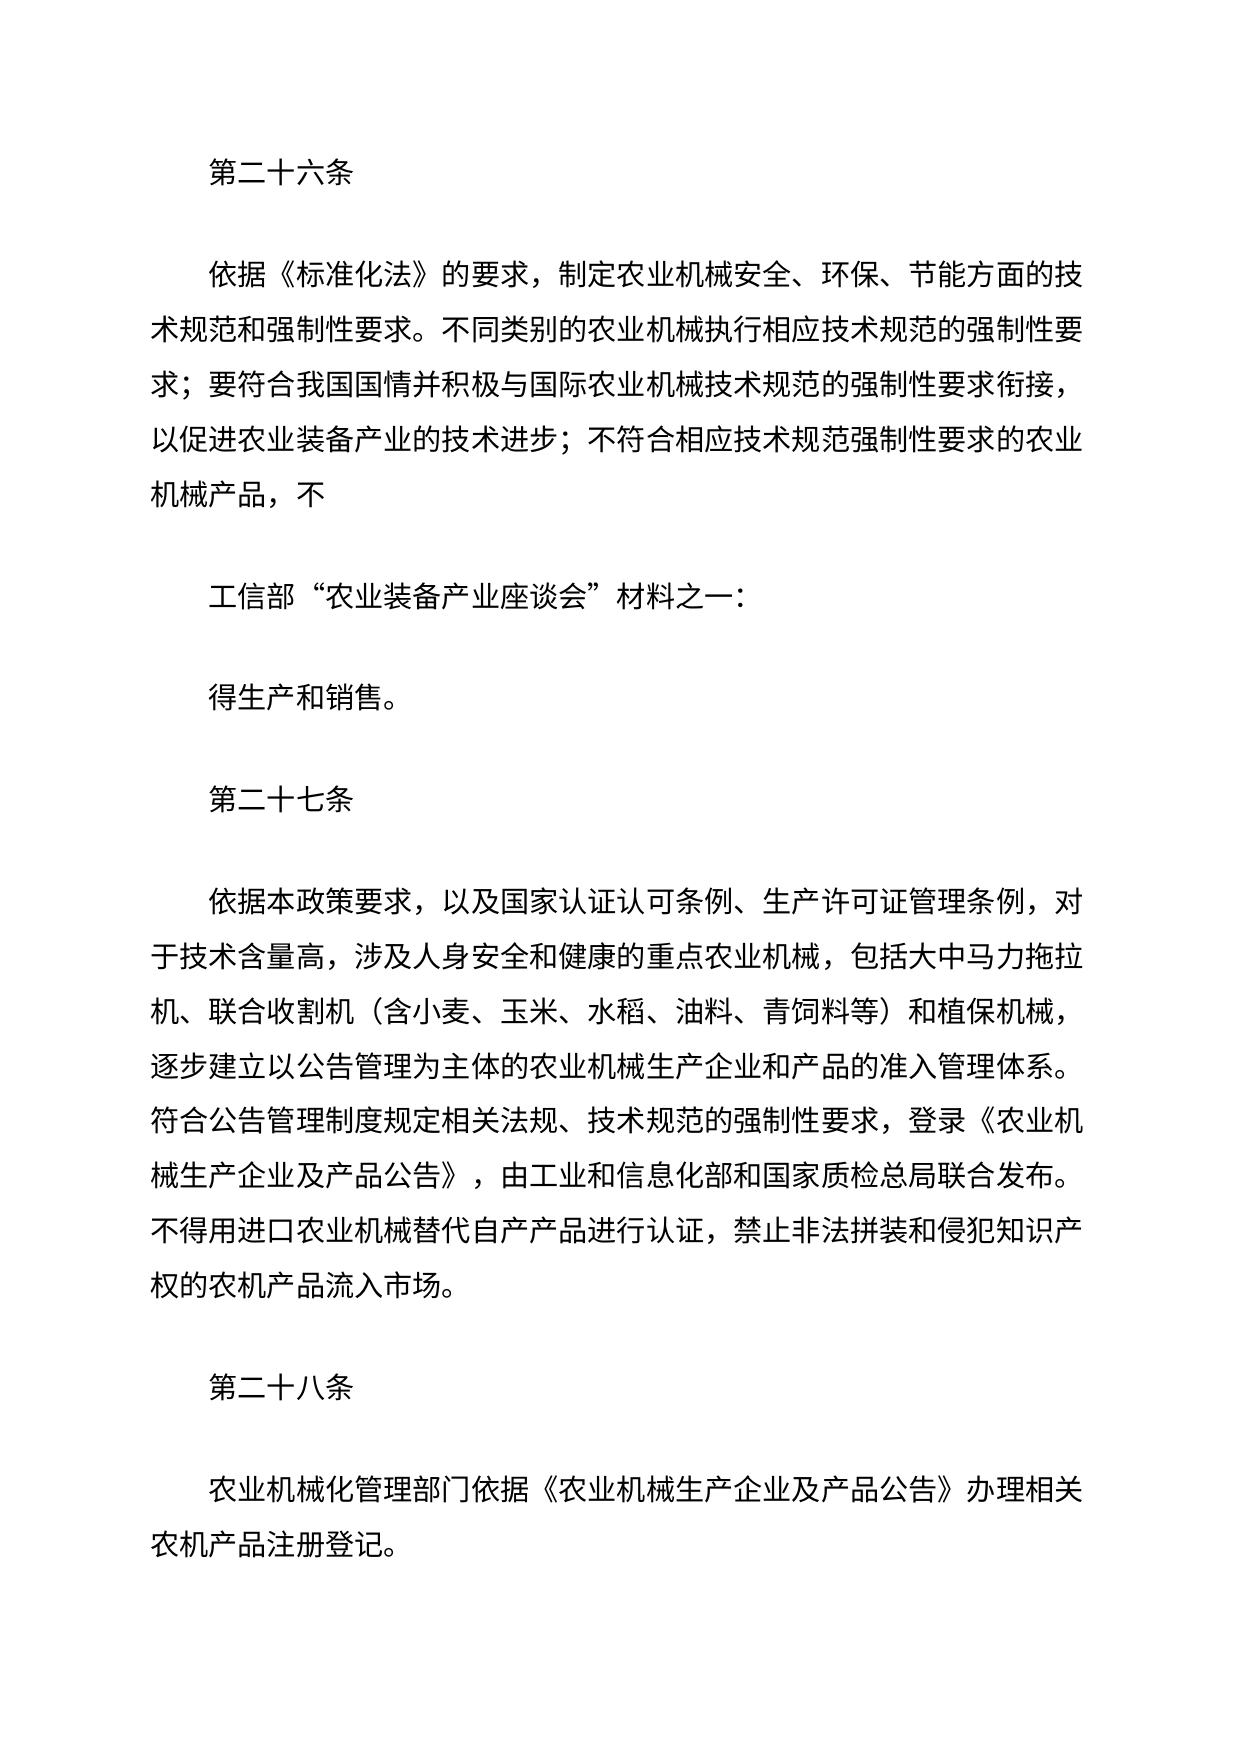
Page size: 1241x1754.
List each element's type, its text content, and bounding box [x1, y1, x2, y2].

text 依据《标准化法》的要求，制定农业机械安全、环保、节能方面的技术规范和强制性要求。不同类别的农业机械执行相应技术规范的强制性要求；要符合我国国情并积极与国际农业机械技术规范的强制性要求衔接，以促进农业装备产业的技术进步；不符合相应技术规范强制性要求的农业机械产品，不 [150, 252, 1090, 514]
text 得生产和销售。 [150, 675, 1090, 717]
text 工信部“农业装备产业座谈会”材料之一： [150, 573, 1090, 615]
text 依据本政策要求，以及国家认证认可条例、生产许可证管理条例，对于技术含量高，涉及人身安全和健康的重点农业机械，包括大中马力拖拉机、联合收割机（含小麦、玉米、水稻、油料、青饲料等）和植保机械，逐步建立以公告管理为主体的农业机械生产企业和产品的准入管理体系。符合公告管理制度规定相关法规、技术规范的强制性要求，登录《农业机械生产企业及产品公告》，由工业和信息化部和国家质检总局联合发布。不得用进口农业机械替代自产产品进行认证，禁止非法拼装和侵犯知识产权的农机产品流入市场。 [150, 878, 1090, 1305]
text 第二十八条 [150, 1364, 1090, 1407]
text 第二十七条 [150, 777, 1090, 819]
text 第二十六条 [150, 150, 1090, 192]
text 农业机械化管理部门依据《农业机械生产企业及产品公告》办理相关农机产品注册登记。 [150, 1466, 1090, 1563]
